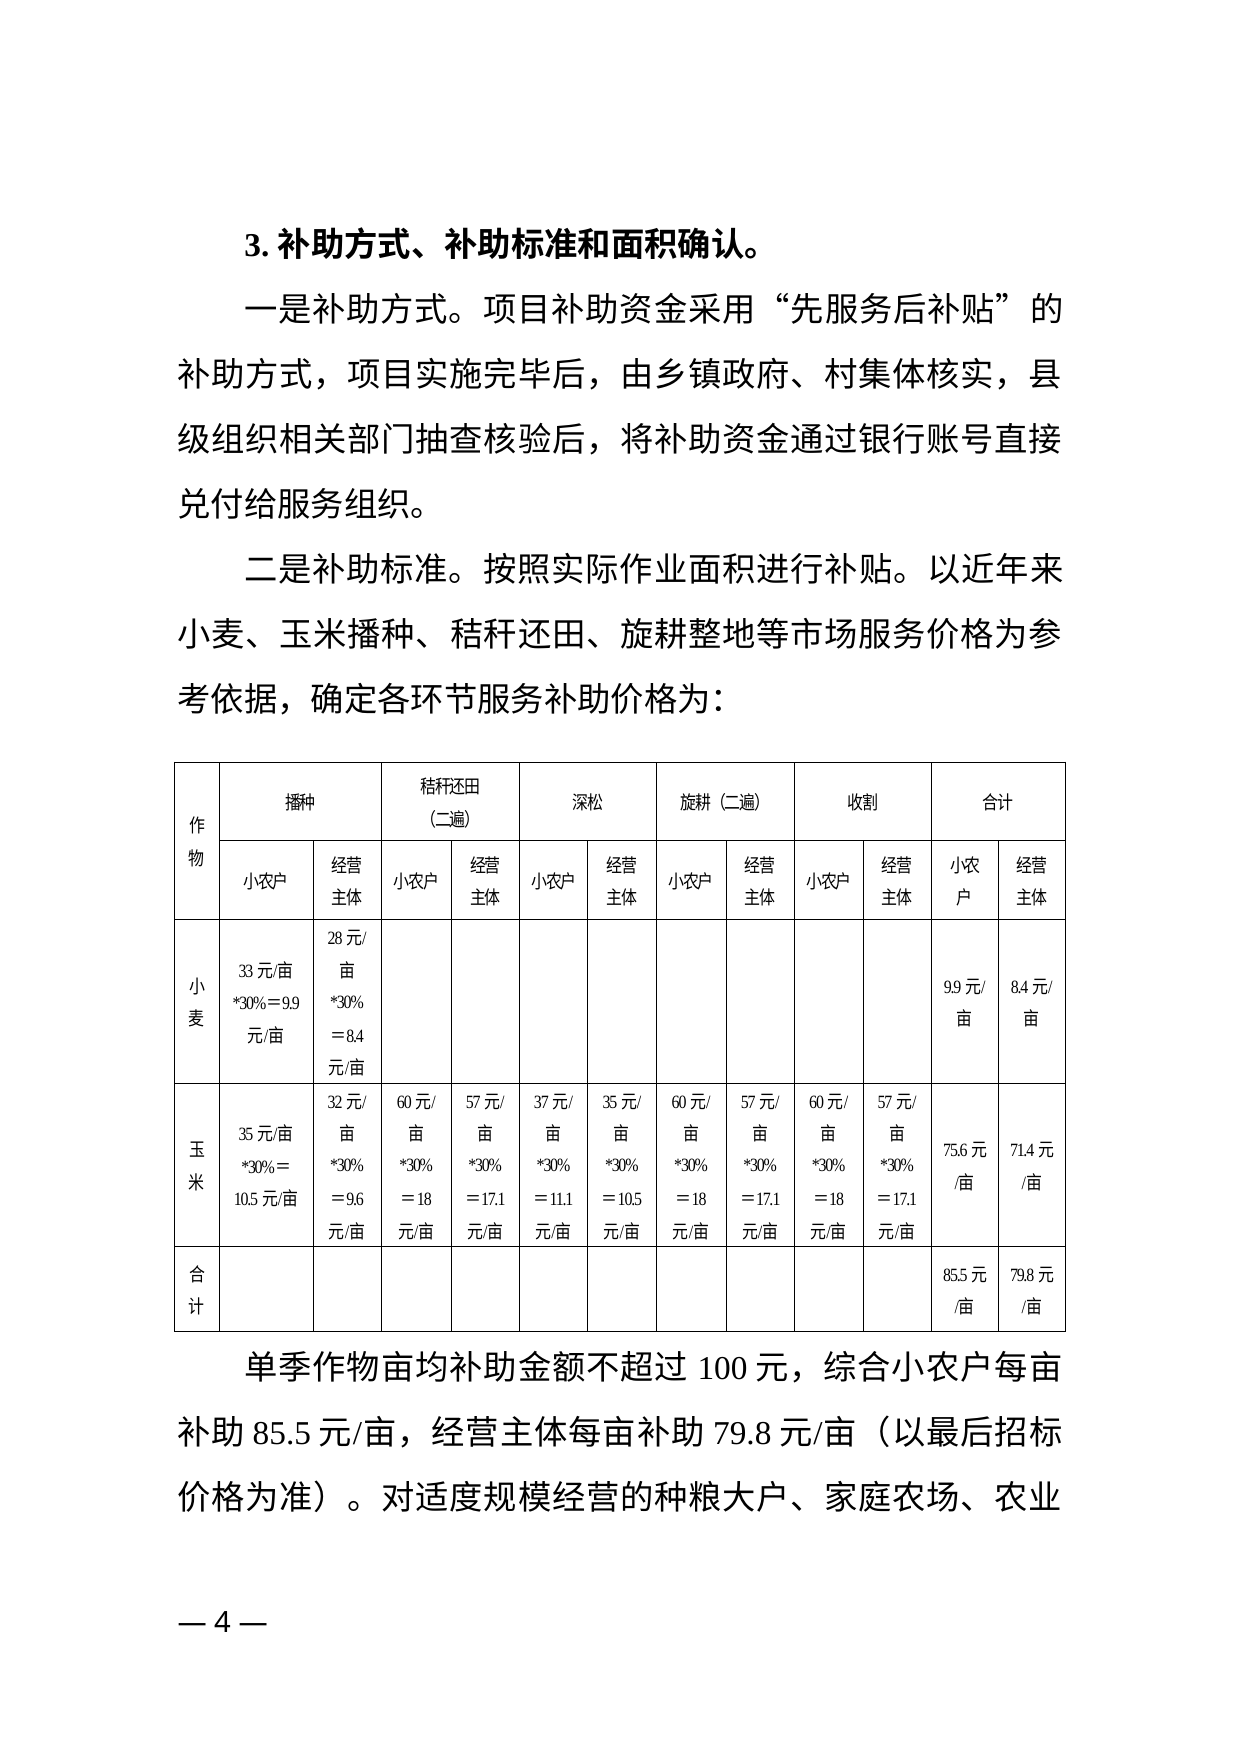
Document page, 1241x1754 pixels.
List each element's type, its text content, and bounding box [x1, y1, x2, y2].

table_header 秸秆还田 （二遍） [382, 763, 519, 840]
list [177, 1332, 1063, 1527]
table_cell 合计 [175, 1247, 219, 1331]
table_cell [588, 920, 656, 1083]
table_cell 28元/亩*30%＝8.4元/亩 [314, 920, 381, 1083]
table_cell 37元/亩*30%＝11.1元/亩 [520, 1084, 587, 1246]
table_cell [520, 920, 587, 1083]
table_header 作物 [175, 763, 219, 919]
table_cell [382, 920, 451, 1083]
table_cell 小农户 [795, 841, 863, 919]
list 一是补助方式。项目补助资金采用“先服务后补贴”的补助方式，项目实施完毕后，由乡镇政府、村集体核实，县级组织相关部门抽查核验后，将补助资金通过银行账号直接兑付给服务组织。 [177, 274, 1063, 534]
table_cell 57元/亩*30%＝17.1元/亩 [864, 1084, 931, 1246]
table_cell [657, 920, 726, 1083]
table_cell [795, 920, 863, 1083]
table_cell 9.9元/亩 [932, 920, 998, 1083]
table_cell 经营 主体 [452, 841, 519, 919]
table_cell 60元/亩*30%＝18元/亩 [382, 1084, 451, 1246]
table_cell 60元/亩*30%＝18元/亩 [795, 1084, 863, 1246]
table_cell [520, 1247, 587, 1331]
table_cell 85.5元/亩 [932, 1247, 998, 1331]
table_cell [382, 1247, 451, 1331]
table_cell 小农户 [220, 841, 313, 919]
table_cell 经营 主体 [727, 841, 794, 919]
table_cell 经营 主体 [314, 841, 381, 919]
table_cell [727, 1247, 794, 1331]
table_cell [220, 1247, 313, 1331]
table_cell 小农户 [657, 841, 726, 919]
table_cell 33元/亩*30%＝9.9元/亩 [220, 920, 313, 1083]
table_cell 57元/亩*30%＝17.1元/亩 [727, 1084, 794, 1246]
table_cell [864, 920, 931, 1083]
table_cell 经营 主体 [999, 841, 1065, 919]
table_header 收割 [795, 763, 931, 840]
table_header 合计 [932, 763, 1065, 840]
table_cell [795, 1247, 863, 1331]
table_cell 32元/亩*30%＝9.6元/亩 [314, 1084, 381, 1246]
table_cell 8.4元/亩 [999, 920, 1065, 1083]
table_cell 玉米 [175, 1084, 219, 1246]
table_cell 小农户 [932, 841, 998, 919]
table_cell 小麦 [175, 920, 219, 1083]
table_cell 经营 主体 [864, 841, 931, 919]
table_cell [314, 1247, 381, 1331]
table_cell [452, 920, 519, 1083]
table_cell 57元/亩*30%＝17.1元/亩 [452, 1084, 519, 1246]
table_header 旋耕（二遍） [657, 763, 794, 840]
table_cell [452, 1247, 519, 1331]
table_header 播种 [220, 763, 381, 840]
table_cell [588, 1247, 656, 1331]
table_cell 小农户 [382, 841, 451, 919]
table_cell 35元/亩*30%＝10.5元/亩 [220, 1084, 313, 1246]
table_cell [657, 1247, 726, 1331]
table_cell 35元/亩*30%＝10.5元/亩 [588, 1084, 656, 1246]
table_cell 小农户 [520, 841, 587, 919]
table_cell 60元/亩*30%＝18元/亩 [657, 1084, 726, 1246]
table_cell 经营 主体 [588, 841, 656, 919]
table_cell 79.8元/亩 [999, 1247, 1065, 1331]
table_cell 75.6元/亩 [932, 1084, 998, 1246]
list 补助方式、补助标准和面积确认。 [177, 209, 1063, 274]
table_header 深松 [520, 763, 656, 840]
text 二是补助标准。按照实际作业面积进行补贴。以近年来小麦、玉米播种、秸秆还田、旋耕整地等市场服务价格为参考依据，确定各环节服务补助价格为： [177, 534, 1063, 729]
table_cell 71.4元/亩 [999, 1084, 1065, 1246]
table_cell [727, 920, 794, 1083]
table_cell [864, 1247, 931, 1331]
